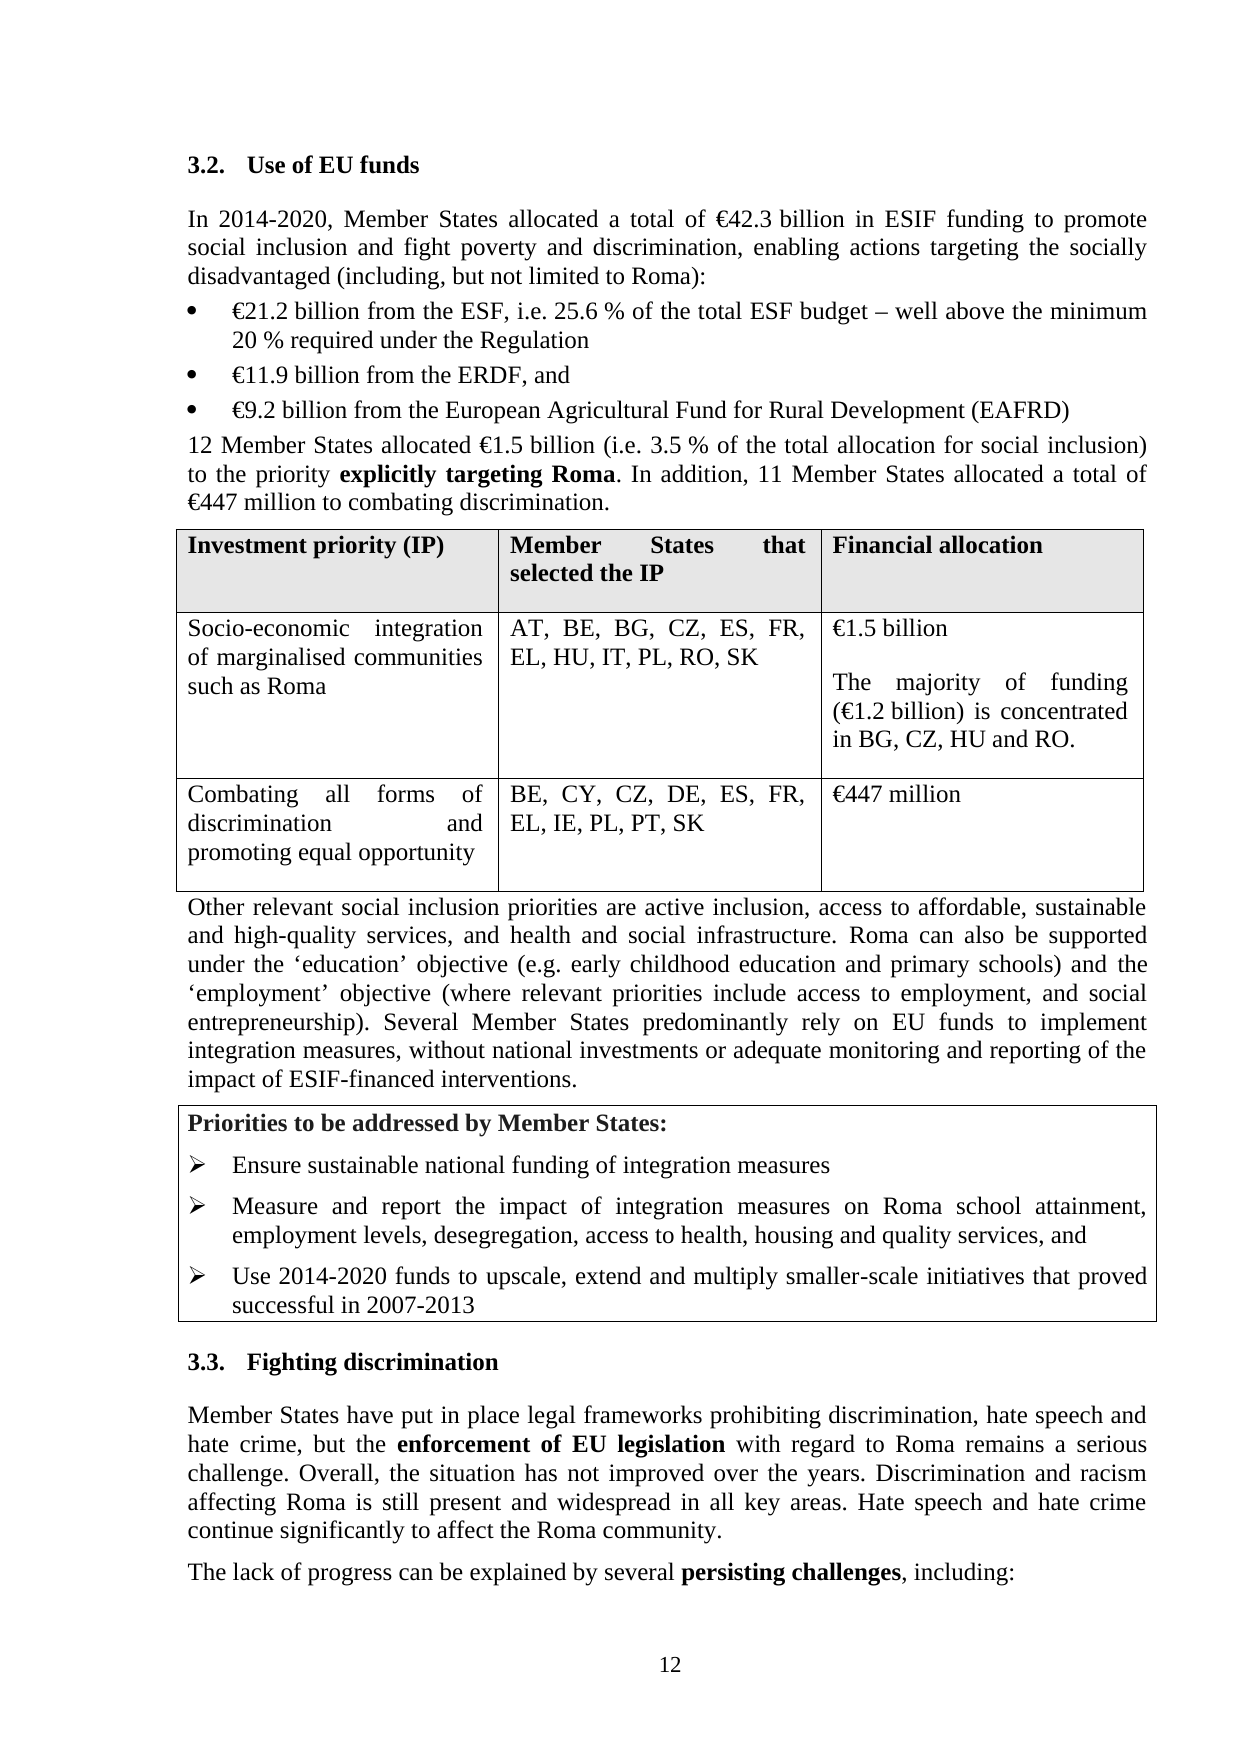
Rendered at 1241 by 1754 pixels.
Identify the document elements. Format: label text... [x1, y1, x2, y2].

list €9.2 billion from the European Agricultural Fund for Rural Development (EAFRD) [187, 395, 1148, 424]
table_cell €1.5 billion The majority of funding (€1.2 billion) is concentrated in BG, CZ, HU and RO. [822, 613, 1143, 778]
text Priorities to be addressed by Member States: [179, 1106, 1156, 1137]
table_cell BE, CY, CZ, DE, ES, FR, EL, IE, PL, PT, SK [499, 779, 821, 891]
table_cell Combating all forms of discrimination and promoting equal opportunity [177, 779, 498, 891]
list €21.2 billion from the ESF, i.e. 25.6 % of the total ESF budget – well above the minimum 20 % required under the Regulation [187, 296, 1148, 354]
list Measure and report the impact of integration measures on Roma school attainment, employment levels, desegregation, access to health, housing and quality services, and [179, 1188, 1156, 1248]
table_header Financial allocation [822, 530, 1143, 612]
table_cell €447 million [822, 779, 1143, 891]
text 3.2. Use of EU funds [187, 150, 1148, 179]
table_cell AT, BE, BG, CZ, ES, FR, EL, HU, IT, PL, RO, SK [499, 613, 821, 778]
table_header Investment priority (IP) [177, 530, 498, 612]
text 12 Member States allocated €1.5 billion (i.e. 3.5 % of the total allocation for social inclusion) to the priority explicitly targeting Roma. In addition, 11 Member States allocated a total of €447 million to combating discrimination. [187, 430, 1148, 516]
text 3.3. Fighting discrimination [187, 1347, 1148, 1375]
list Ensure sustainable national funding of integration measures [179, 1147, 1156, 1178]
list €11.9 billion from the ERDF, and [187, 360, 1148, 389]
text In 2014-2020, Member States allocated a total of €42.3 billion in ESIF funding to promote social inclusion and fight poverty and discrimination, enabling actions targeting the socially disadvantaged (including, but not limited to Roma): [187, 204, 1148, 290]
text The lack of progress can be explained by several persisting challenges, including: [187, 1557, 1148, 1585]
list Use 2014-2020 funds to upscale, extend and multiply smaller-scale initiatives that proved successful in 2007-2013 [179, 1258, 1156, 1321]
table_header Member States that selected the IP [499, 530, 821, 612]
text Member States have put in place legal frameworks prohibiting discrimination, hate speech and hate crime, but the enforcement of EU legislation with regard to Roma remains a serious challenge. Overall, the situation has not improved over the years. Discrimination and racism affecting Roma is still present and widespread in all key areas. Hate speech and hate crime continue significantly to affect the Roma community. [187, 1400, 1148, 1544]
text Other relevant social inclusion priorities are active inclusion, access to affordable, sustainable and high-quality services, and health and social infrastructure. Roma can also be supported under the ‘education’ objective (e.g. early childhood education and primary schools) and the ‘employment’ objective (where relevant priorities include access to employment, and social entrepreneurship). Several Member States predominantly rely on EU funds to implement integration measures, without national investments or adequate monitoring and reporting of the impact of ESIF-financed interventions. [187, 892, 1148, 1093]
table_cell Socio-economic integration of marginalised communities such as Roma [177, 613, 498, 778]
